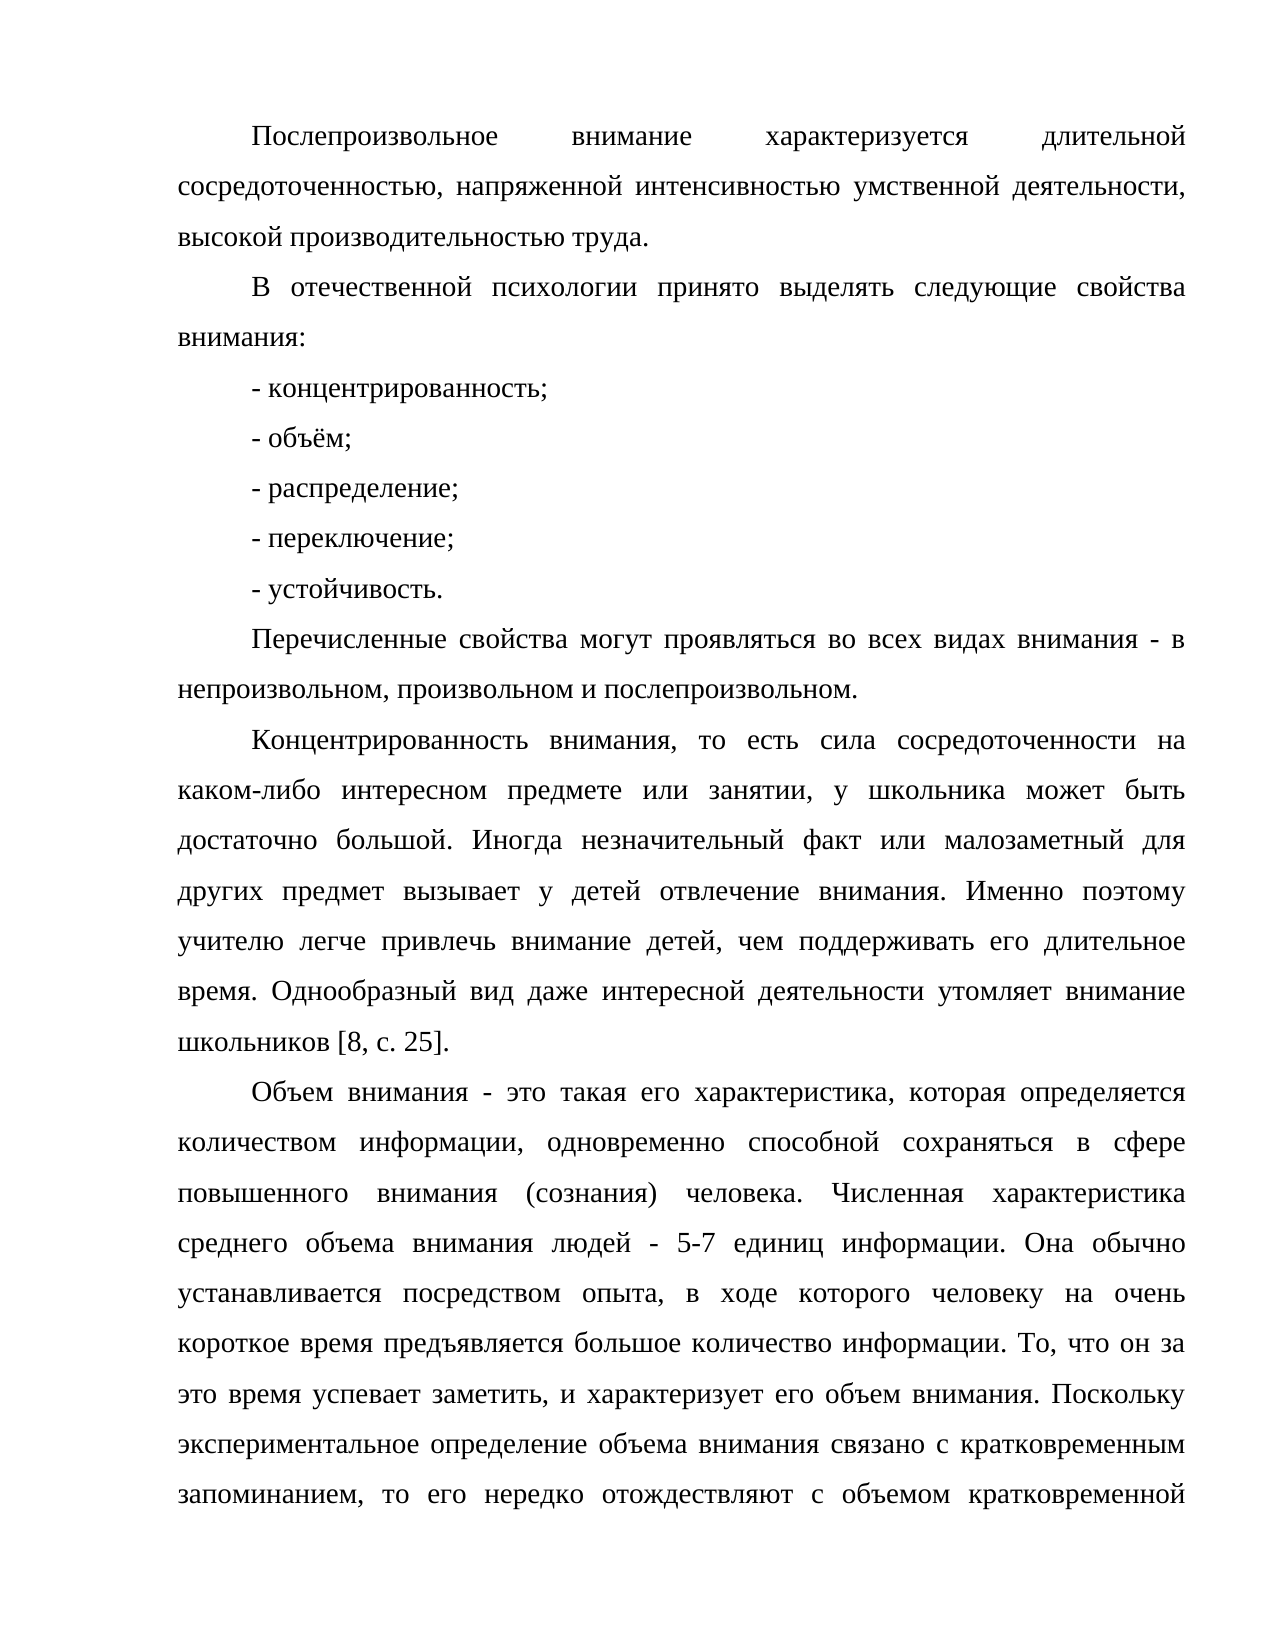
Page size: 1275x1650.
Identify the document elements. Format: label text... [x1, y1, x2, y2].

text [177, 1074, 1186, 1510]
text - распределение; [177, 470, 1186, 504]
text Концентрированность внимания, то есть сила сосредоточенности на каком-либо интересном предмете или занятии, у школьника может быть достаточно большой. Иногда незначительный факт или малозаметный для других предмет вызывает у детей отвлечение внимания. Именно поэтому учителю легче привлечь внимание детей, чем поддерживать его длительное время. Однообразный вид даже интересной деятельности утомляет внимание школьников [8, с. 25]. [177, 722, 1186, 1057]
text - переключение; [177, 521, 1186, 554]
text - концентрированность; [177, 370, 1186, 403]
text Перечисленные свойства могут проявляться во всех видах внимания - в непроизвольном, произвольном и послепроизвольном. [177, 621, 1186, 705]
text - объём; [177, 420, 1186, 453]
text В отечественной психологии принято выделять следующие свойства внимания: [177, 269, 1186, 353]
text Послепроизвольное внимание характеризуется длительной сосредоточенностью, напряженной интенсивностью умственной деятельности, высокой производительностью труда. [177, 118, 1186, 252]
text - устойчивость. [177, 571, 1186, 604]
